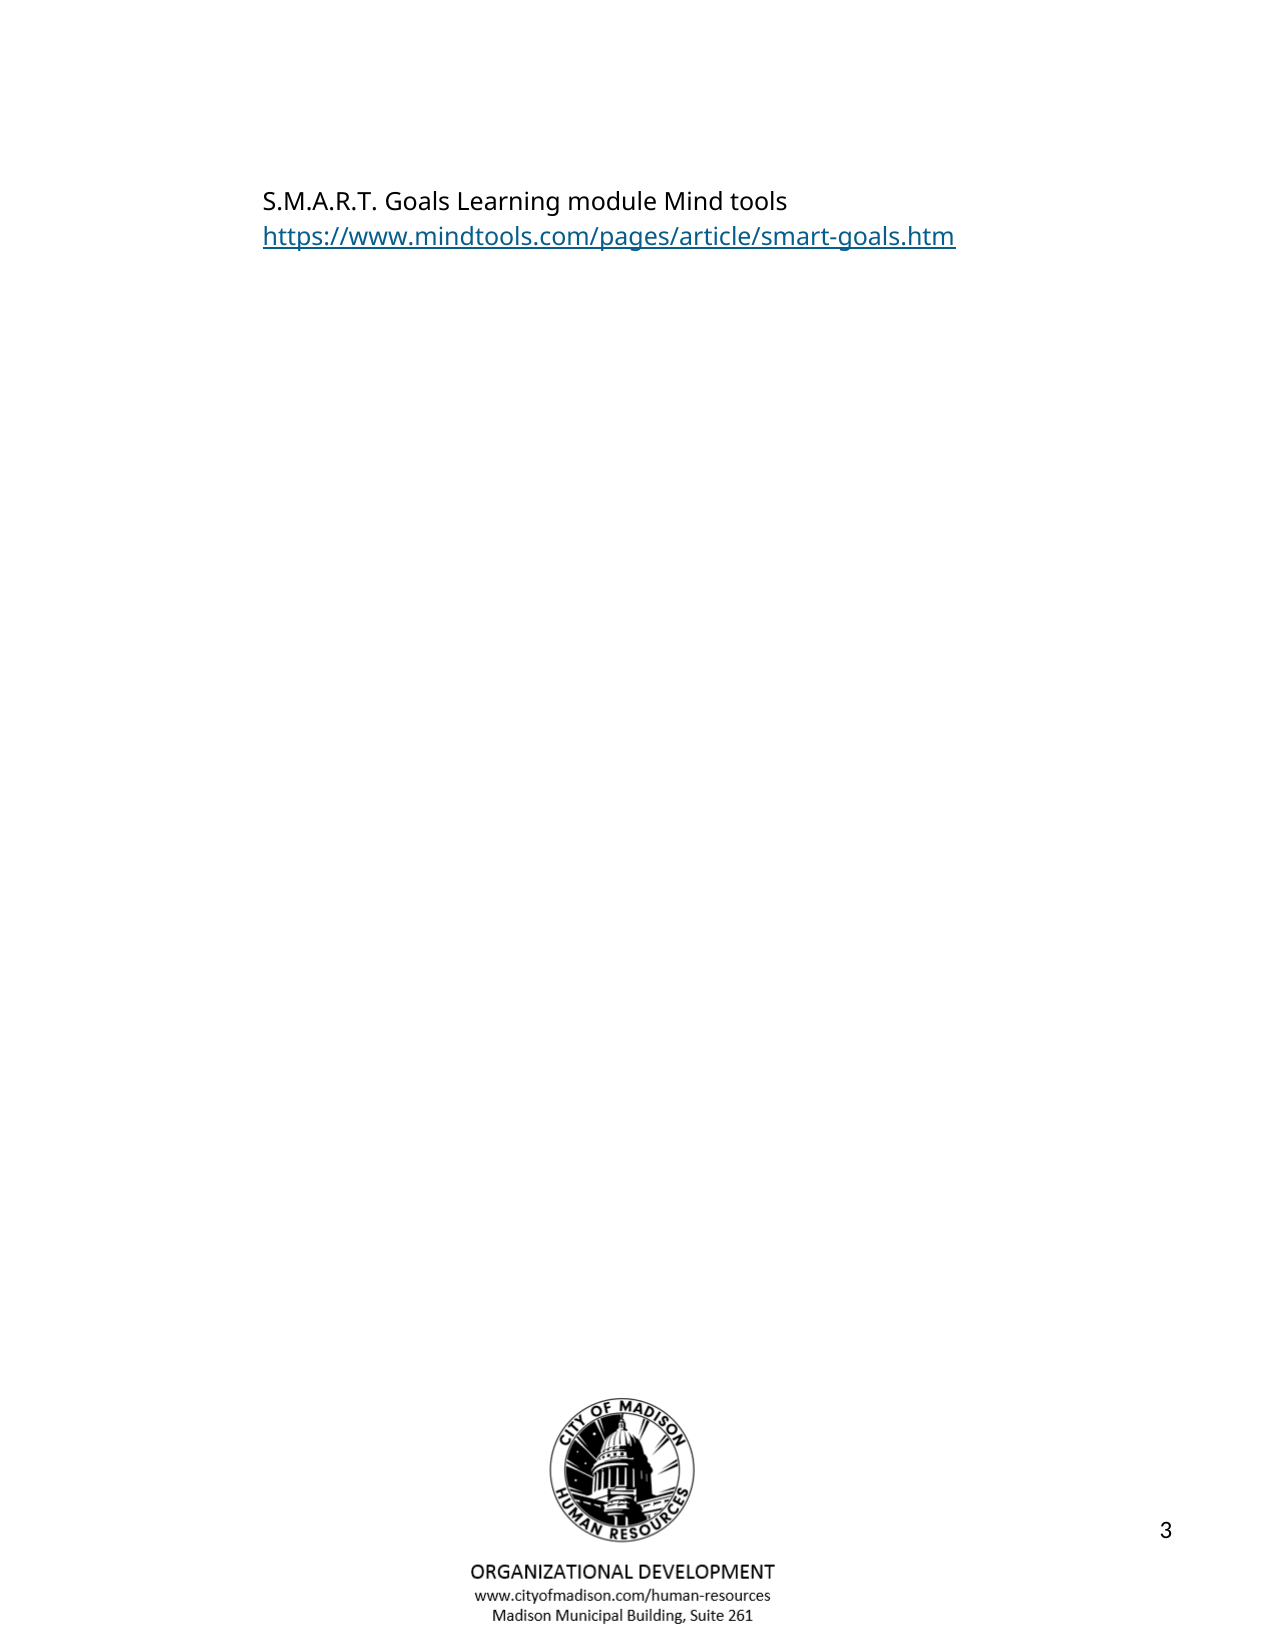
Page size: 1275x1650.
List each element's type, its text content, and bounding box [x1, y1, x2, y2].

text S.M.A.R.T. Goals Learning module Mind tools https://www.mindtools.com/pages/article/smart-goals.htm [262, 184, 1172, 252]
picture [428, 1384, 817, 1650]
